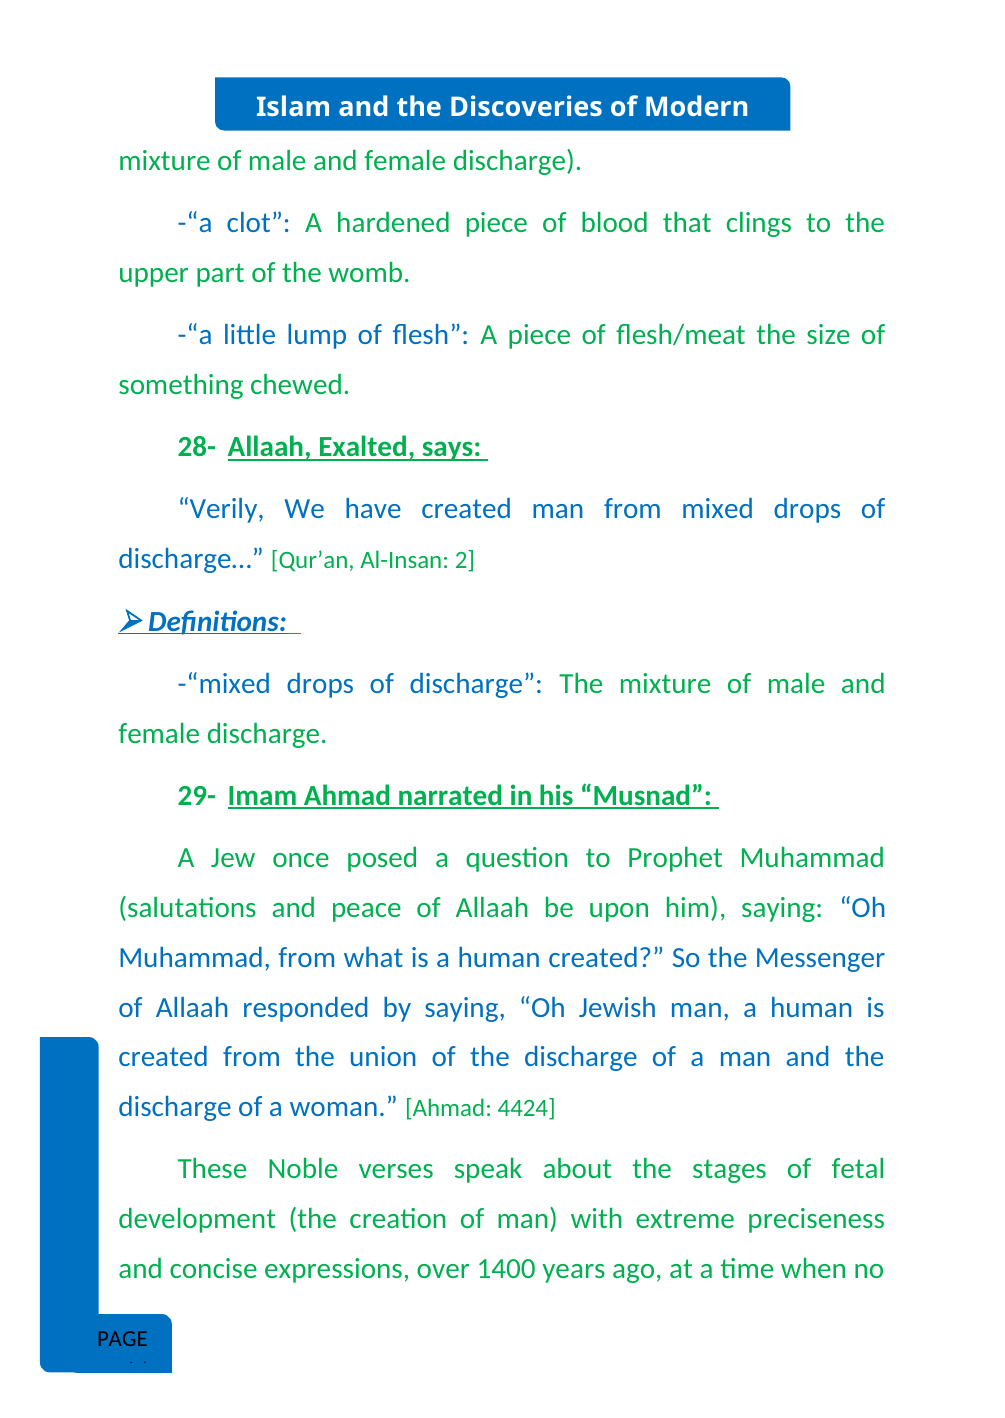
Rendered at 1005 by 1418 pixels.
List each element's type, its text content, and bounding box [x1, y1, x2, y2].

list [118, 1151, 886, 1286]
list A Jew once posed a question to Prophet Muhammad (salutations and peace of Allaah be upon him), saying: “Oh Muhammad, from what is a human created?” So the Messenger of Allaah responded by saying, “Oh Jewish man, a human is created from the union of the discharge of a man and the discharge of a woman.” [Ahmad: 4424] [118, 839, 886, 1124]
list “Verily, We have created man from mixed drops of discharge…” [Qur’an, Al-Insan: 2] [118, 491, 886, 576]
text Definitions: [118, 603, 886, 638]
list Imam Ahmad narrated in his “Musnad”: [118, 777, 886, 813]
list -“a clot”: A hardened piece of blood that clings to the upper part of the womb. [118, 204, 886, 289]
list -“a little lump of flesh”: A piece of flesh/meat the size of something chewed. [118, 316, 886, 402]
list -“mixed drops of discharge”: The mixture of male and female discharge. [118, 665, 886, 750]
list Allaah, Exalted, says: [118, 428, 886, 464]
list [118, 142, 886, 177]
